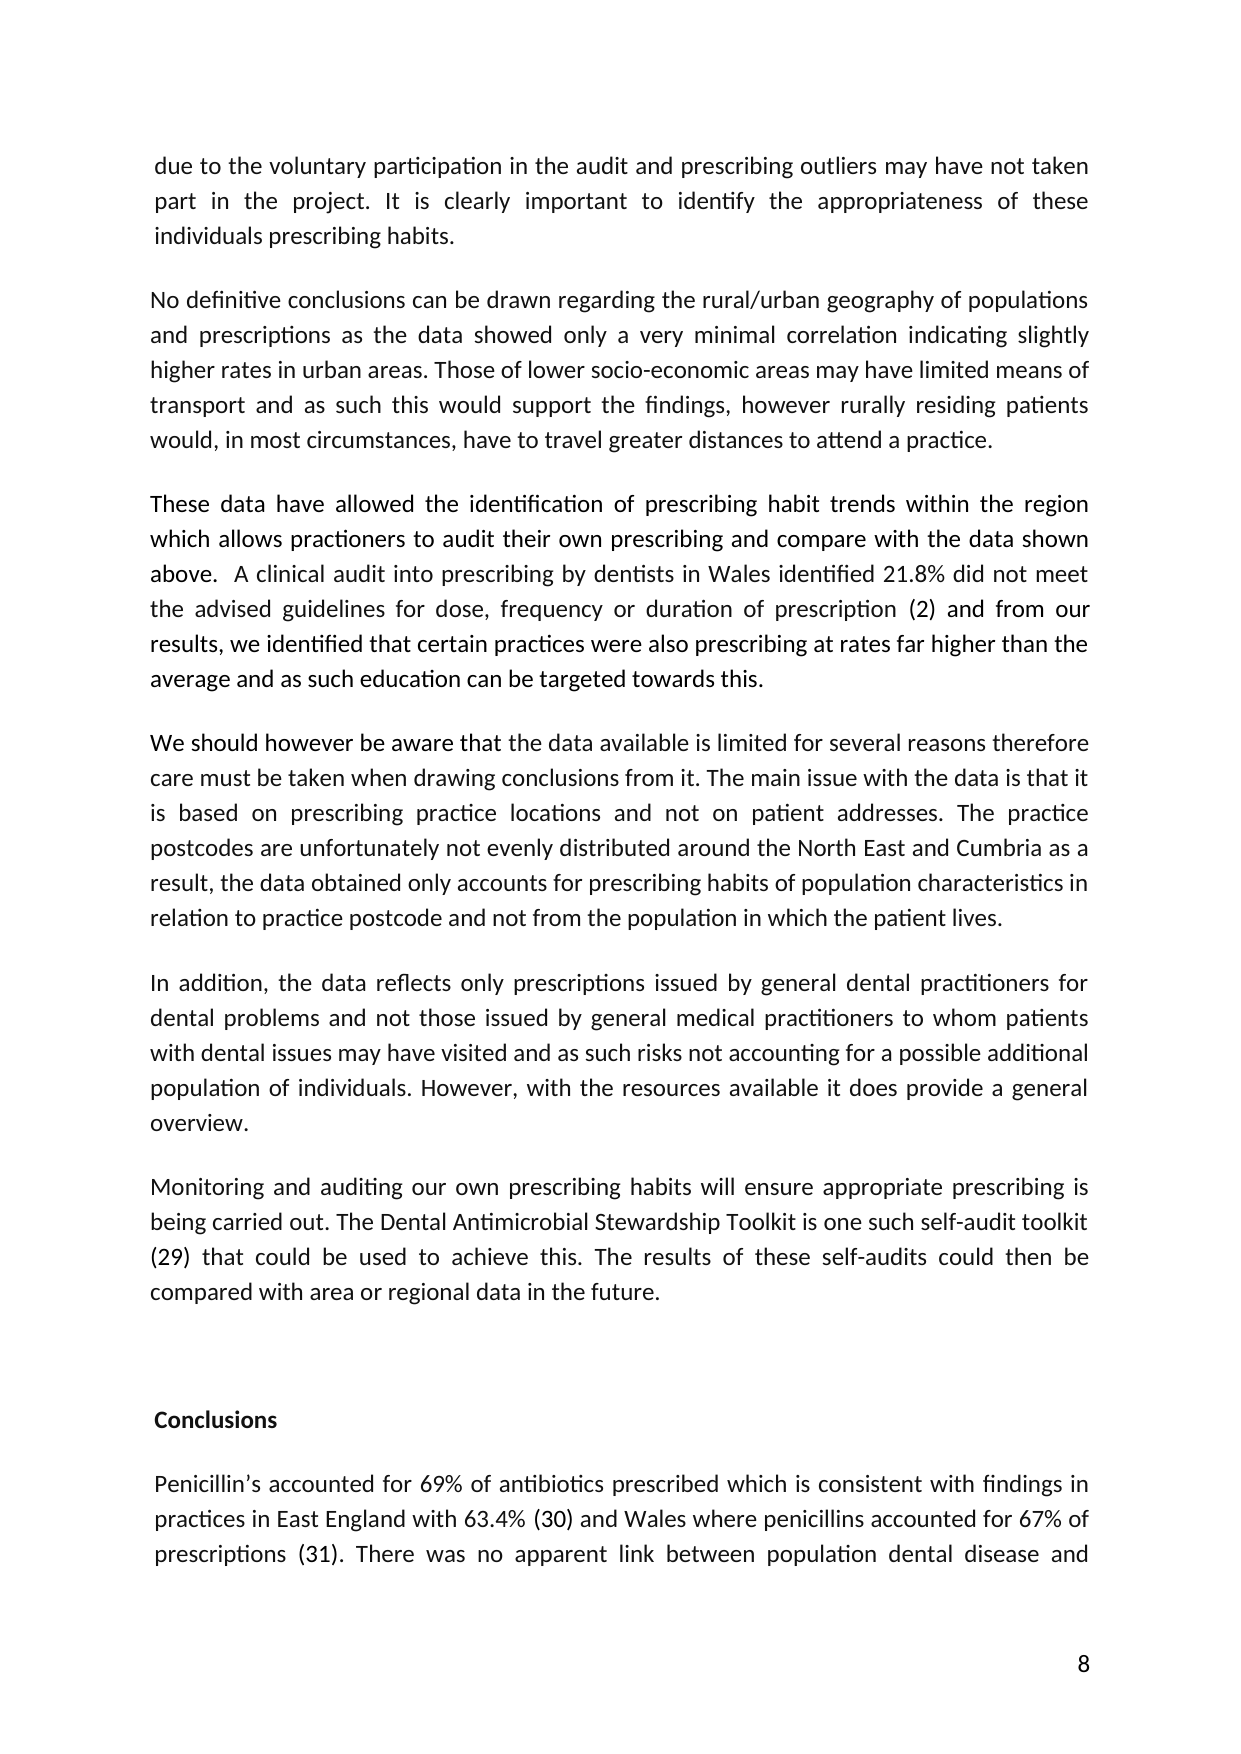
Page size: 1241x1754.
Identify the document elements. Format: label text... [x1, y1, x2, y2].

text In addition, the data reflects only prescriptions issued by general dental practitioners for dental problems and not those issued by general medical practitioners to whom patients with dental issues may have visited and as such risks not accounting for a possible additional population of individuals. However, with the resources available it does provide a general overview. [150, 967, 1090, 1137]
text Monitoring and auditing our own prescribing habits will ensure appropriate prescribing is being carried out. The Dental Antimicrobial Stewardship Toolkit is one such self-audit toolkit that could be used to achieve this. The results of these self-audits could then be compared with area or regional data in the future. [150, 1171, 1090, 1306]
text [154, 150, 1090, 251]
text No definitive conclusions can be drawn regarding the rural/urban geography of populations and prescriptions as the data showed only a very minimal correlation indicating slightly higher rates in urban areas. Those of lower socio-economic areas may have limited means of transport and as such this would support the findings, however rurally residing patients would, in most circumstances, have to travel greater distances to attend a practice. [150, 284, 1090, 455]
text Conclusions [154, 1404, 1090, 1435]
text These data have allowed the identification of prescribing habit trends within the region which allows practioners to audit their own prescribing and compare with the data shown above. A clinical audit into prescribing by dentists in Wales identified 21.8% did not meet the advised guidelines for dose, frequency or duration of prescription and from our results, we identified that certain practices were also prescribing at rates far higher than the average and as such education can be targeted towards this. [150, 488, 1090, 694]
text We should however be aware that the data available is limited for several reasons therefore care must be taken when drawing conclusions from it. The main issue with the data is that it is based on prescribing practice locations and not on patient addresses. The practice postcodes are unfortunately not evenly distributed around the North East and Cumbria as a result, the data obtained only accounts for prescribing habits of population characteristics in relation to practice postcode and not from the population in which the patient lives. [150, 727, 1090, 933]
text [154, 1468, 1090, 1569]
